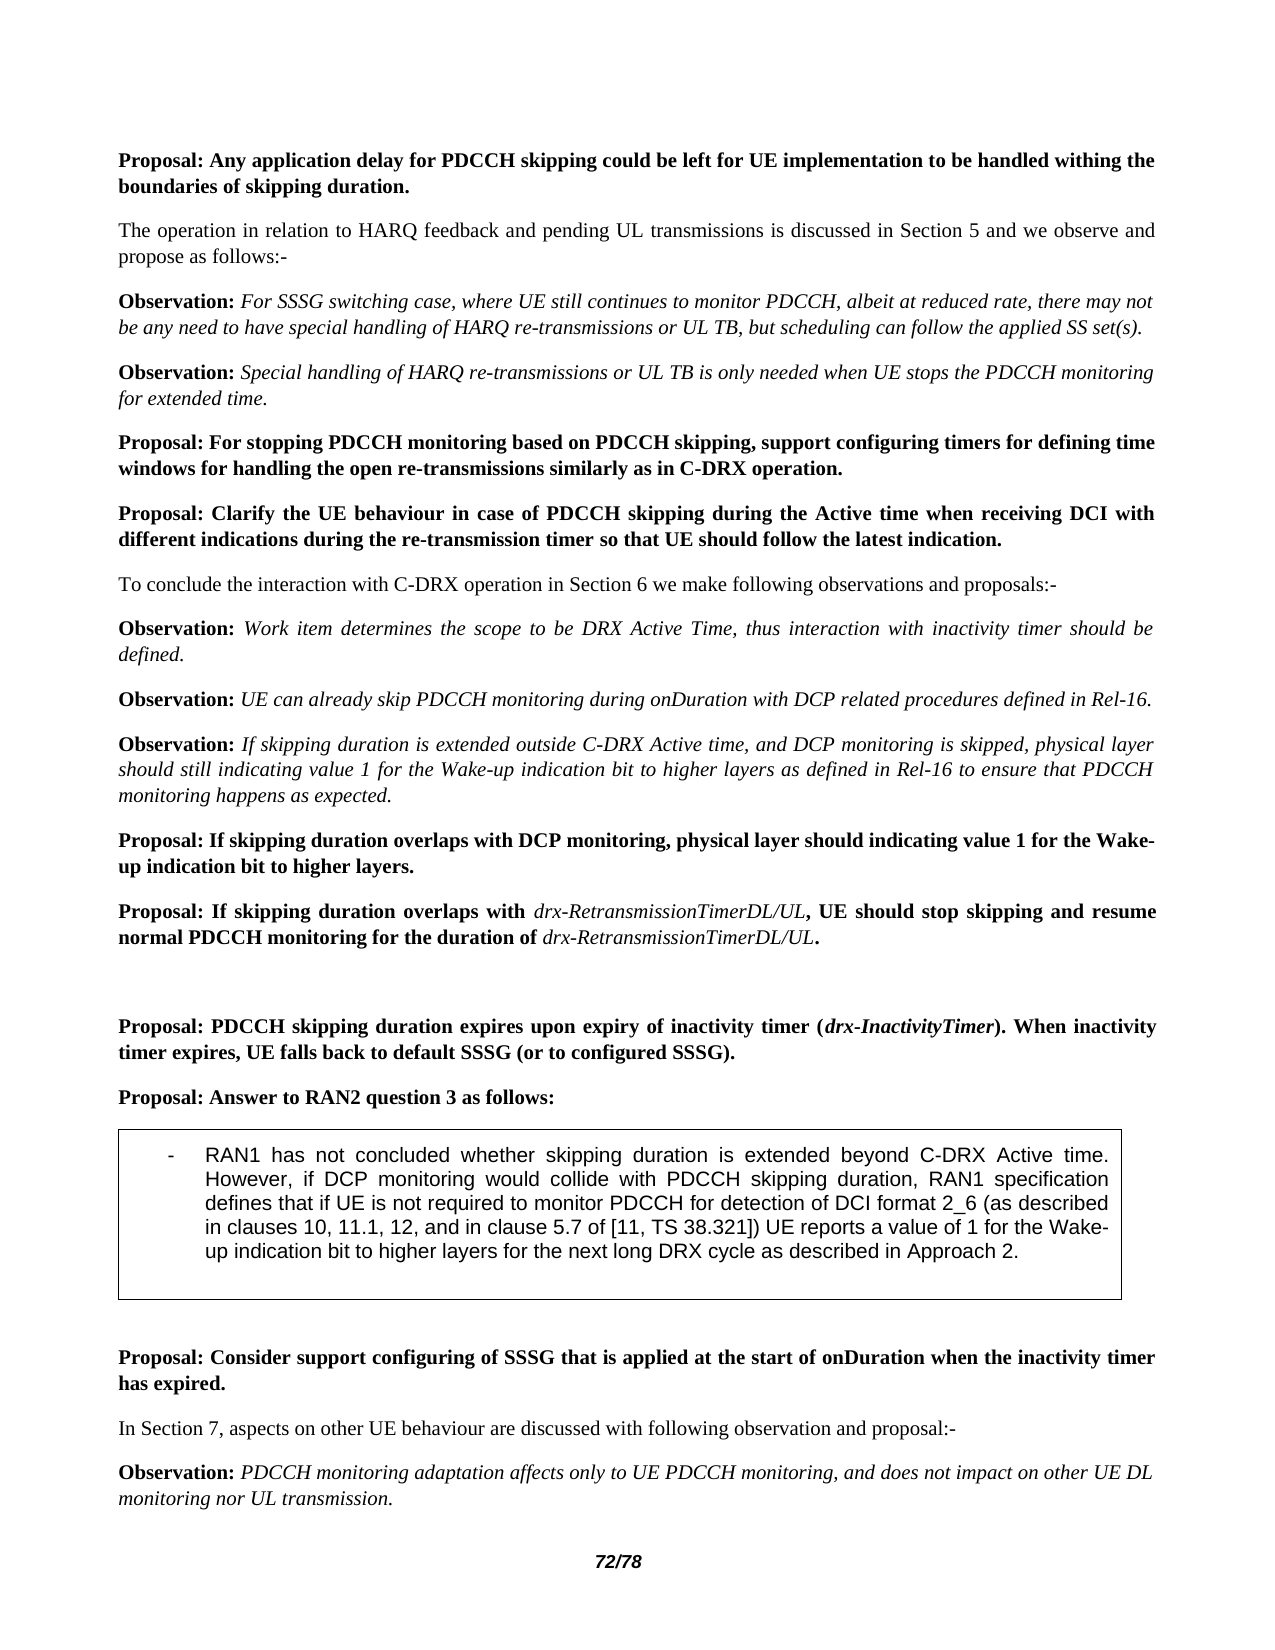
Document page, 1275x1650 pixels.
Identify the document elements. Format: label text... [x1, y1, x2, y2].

text Observation: If skipping duration is extended outside C-DRX Active time, and DCP monitoring is skipped, physical layer should still indicating value 1 for the Wake-up indication bit to higher layers as defined in Rel-16 to ensure that PDCCH monitoring happens as expected. [118, 731, 1157, 807]
text To conclude the interaction with C-DRX operation in Section 6 we make following observations and proposals:- [118, 571, 1157, 596]
text Proposal: For stopping PDCCH monitoring based on PDCCH skipping, support configuring timers for defining time windows for handling the open re-transmissions similarly as in C-DRX operation. [118, 430, 1157, 480]
text Proposal: Answer to RAN2 question 3 as follows: [118, 1084, 1157, 1109]
table_header RAN1 has not concluded whether skipping duration is extended beyond C-DRX Active time. However, if DCP monitoring would collide with PDCCH skipping duration, RAN1 specification defines that if UE is not required to monitor PDCCH for detection of DCI format 2_6 (as described in clauses 10, 11.1, 12, and in clause 5.7 of [11, TS 38.321]) UE reports a value of 1 for the Wake-up indication bit to higher layers for the next long DRX cycle as described in Approach 2. [119, 1130, 1121, 1299]
text Proposal: PDCCH skipping duration expires upon expiry of inactivity timer (drx-InactivityTimer). When inactivity timer expires, UE falls back to default SSSG (or to configured SSSG). [118, 1014, 1157, 1064]
text Proposal: Any application delay for PDCCH skipping could be left for UE implementation to be handled withing the boundaries of skipping duration. [118, 148, 1157, 198]
text Proposal: Consider support configuring of SSSG that is applied at the start of onDuration when the inactivity timer has expired. [118, 1345, 1157, 1395]
text The operation in relation to HARQ feedback and pending UL transmissions is discussed in Section 5 and we observe and propose as follows:- [118, 218, 1157, 268]
text Observation: For SSSG switching case, where UE still continues to monitor PDCCH, albeit at reduced rate, there may not be any need to have special handling of HARQ re-transmissions or UL TB, but scheduling can follow the applied SS set(s). [118, 289, 1157, 339]
text Observation: Special handling of HARQ re-transmissions or UL TB is only needed when UE stops the PDCCH monitoring for extended time. [118, 359, 1157, 409]
text Observation: Work item determines the scope to be DRX Active Time, thus interaction with inactivity timer should be defined. [118, 616, 1157, 666]
text Proposal: If skipping duration overlaps with DCP monitoring, physical layer should indicating value 1 for the Wake-up indication bit to higher layers. [118, 828, 1157, 878]
text Proposal: If skipping duration overlaps with drx-RetransmissionTimerDL/UL, UE should stop skipping and resume normal PDCCH monitoring for the duration of drx-RetransmissionTimerDL/UL. [118, 899, 1157, 949]
text Observation: UE can already skip PDCCH monitoring during onDuration with DCP related procedures defined in Rel-16. [118, 687, 1157, 711]
text In Section 7, aspects on other UE behaviour are discussed with following observation and proposal:- [118, 1415, 1157, 1439]
text Observation: PDCCH monitoring adaptation affects only to UE PDCCH monitoring, and does not impact on other UE DL monitoring nor UL transmission. [118, 1460, 1157, 1510]
text Proposal: Clarify the UE behaviour in case of PDCCH skipping during the Active time when receiving DCI with different indications during the re-transmission timer so that UE should follow the latest indication. [118, 501, 1157, 551]
